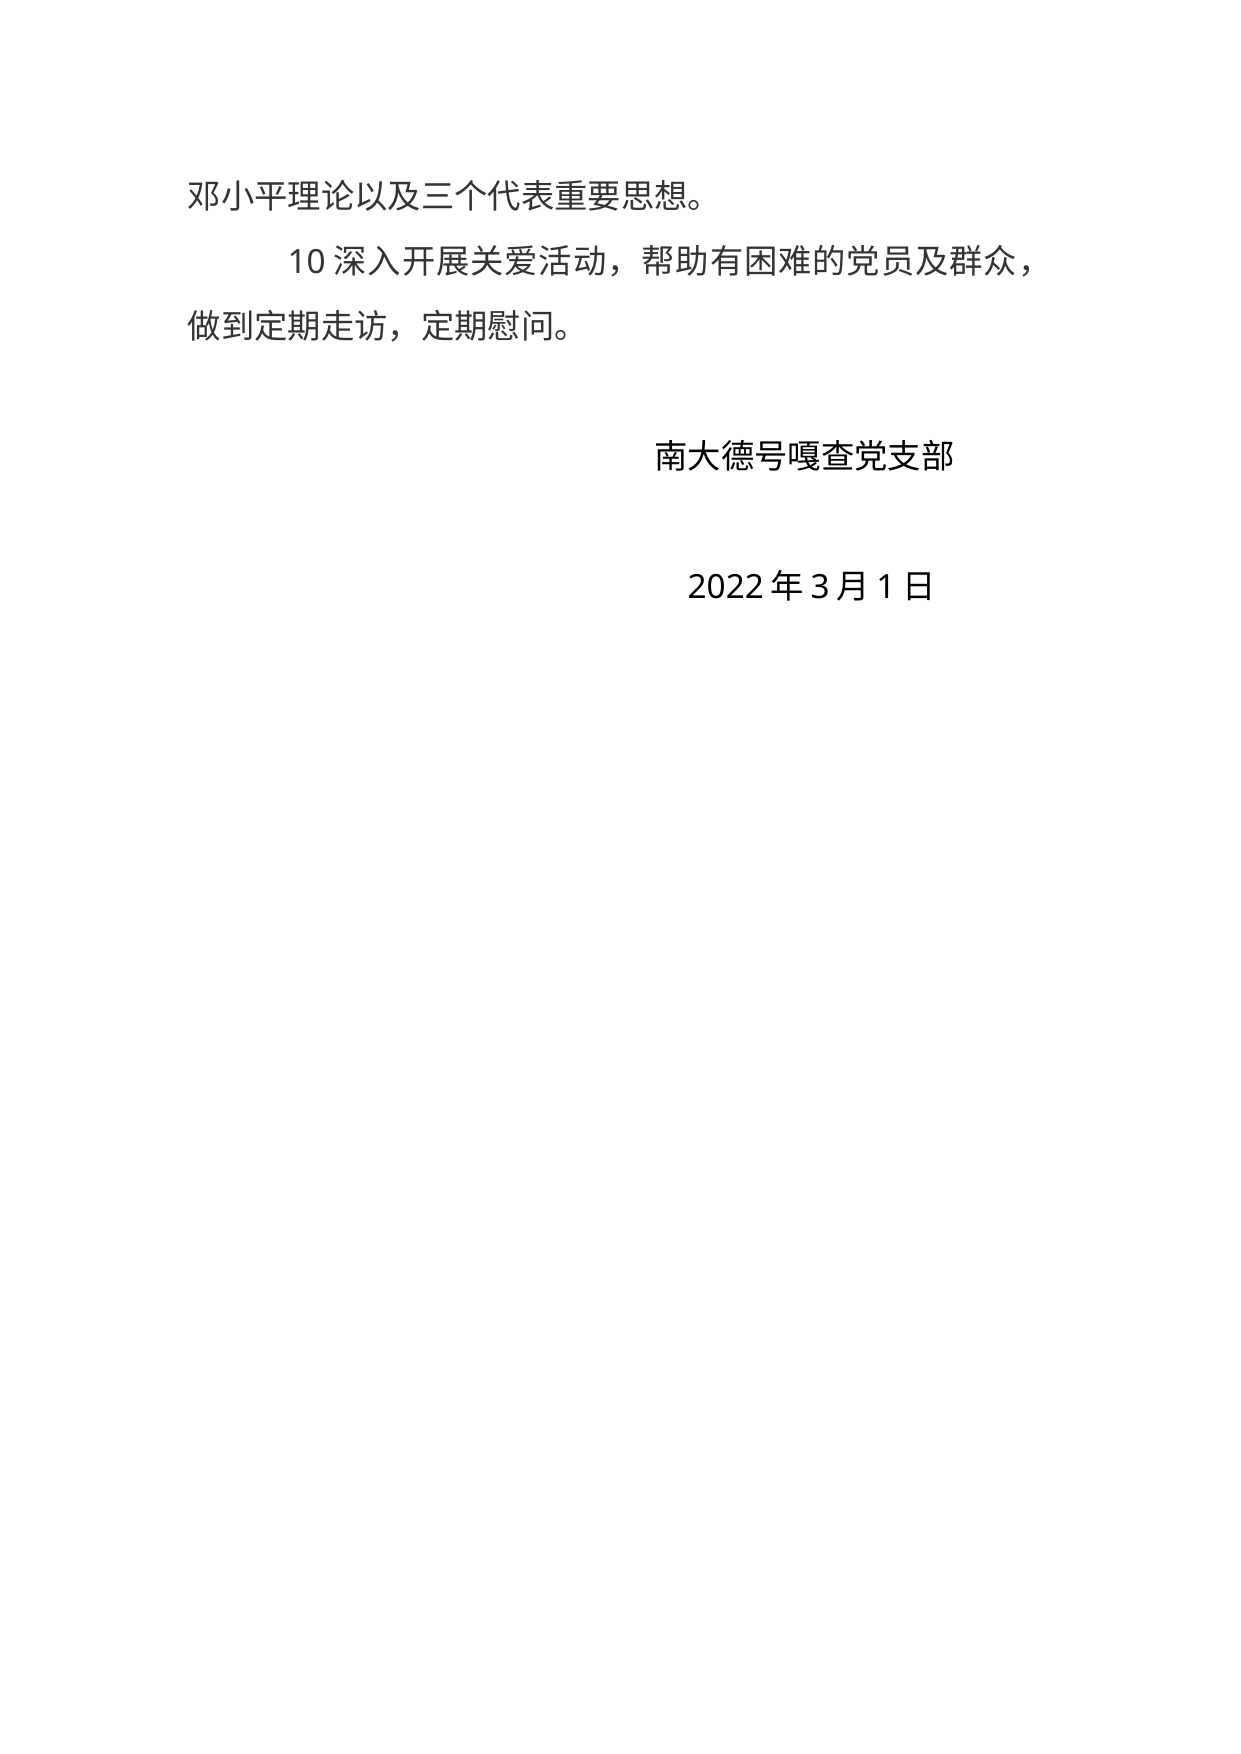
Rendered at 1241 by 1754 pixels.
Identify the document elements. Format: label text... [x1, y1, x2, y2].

text 南大德号嘎查党支部 [187, 422, 1053, 487]
text 10深入开展关爱活动，帮助有困难的党员及群众，做到定期走访，定期慰问。 [187, 227, 1053, 357]
text 2022年3月1日 [187, 552, 1053, 617]
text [187, 162, 1053, 227]
